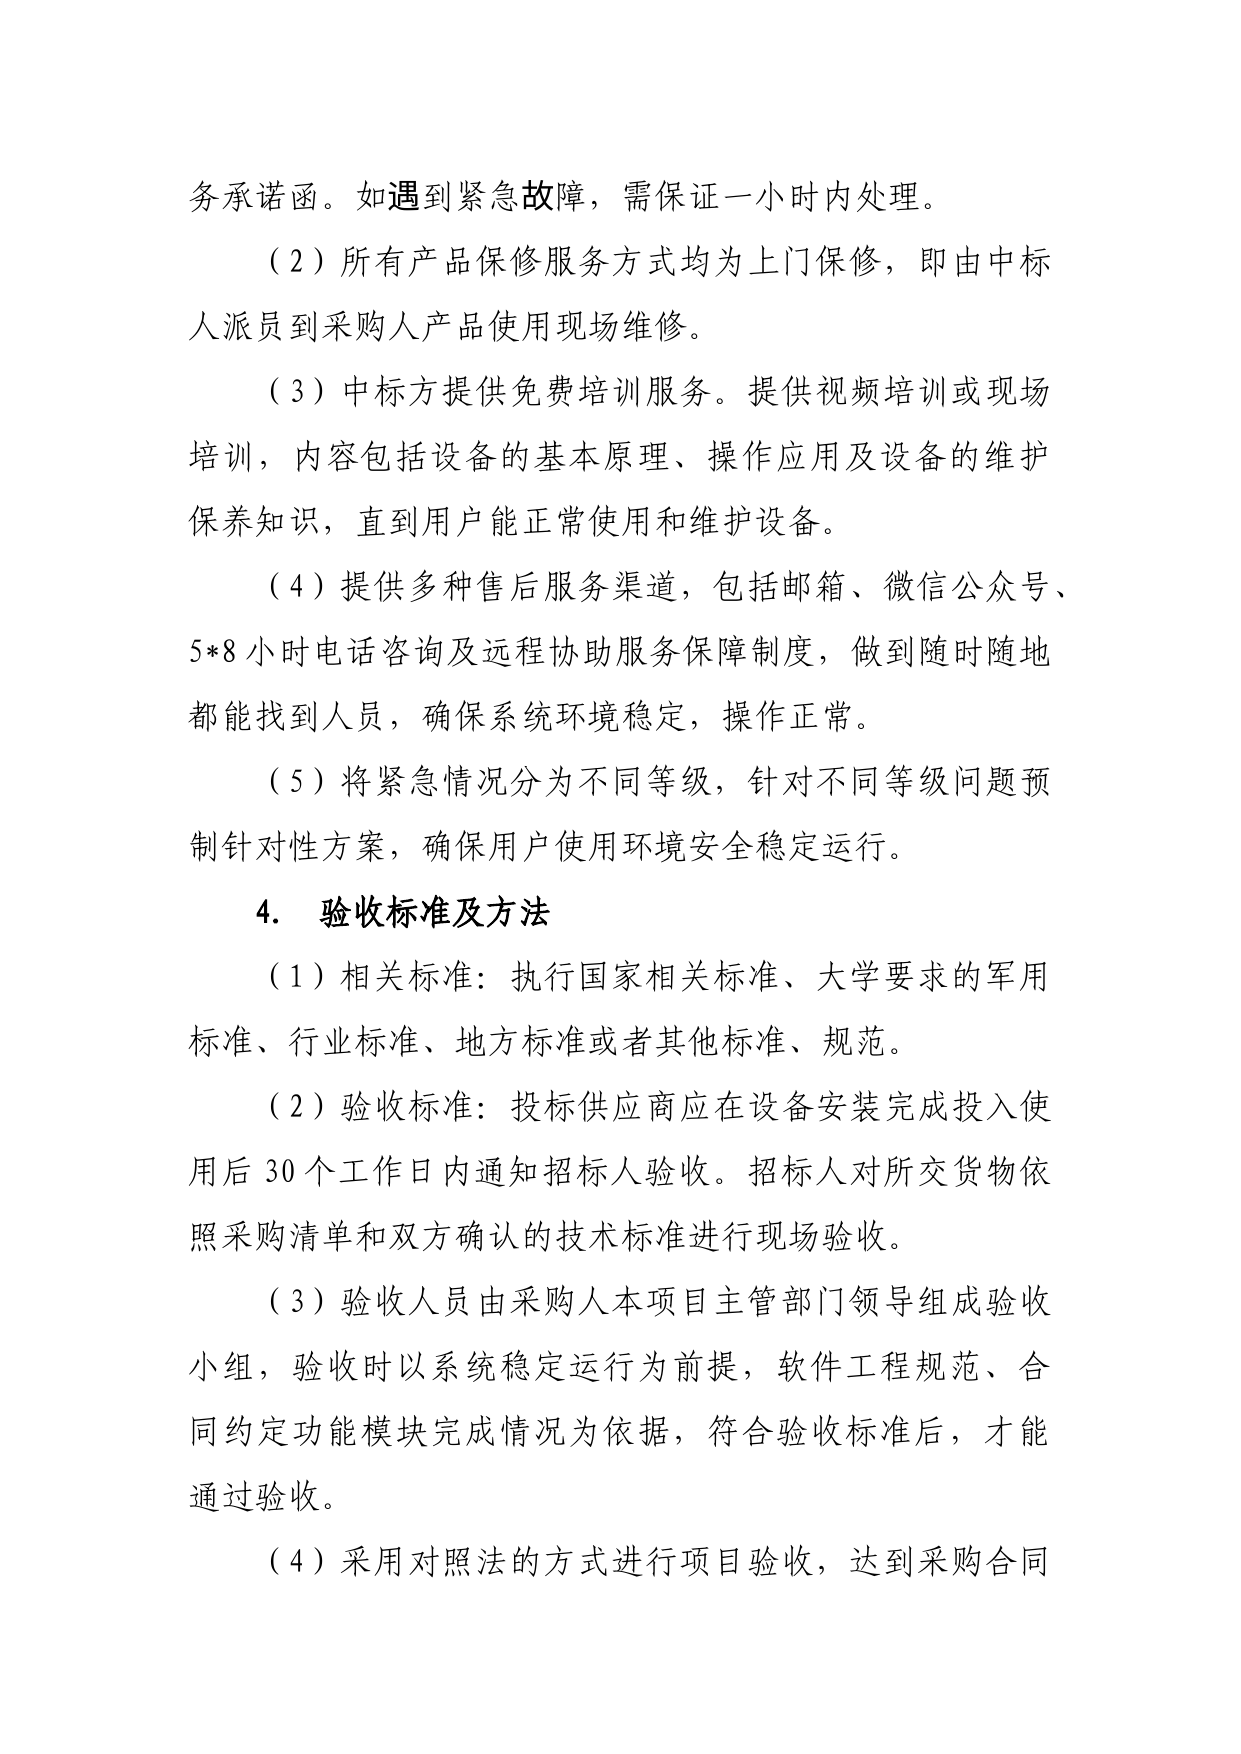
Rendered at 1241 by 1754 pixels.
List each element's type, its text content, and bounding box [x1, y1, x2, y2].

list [187, 162, 1053, 227]
subtitle 验收标准及方法 [187, 877, 1053, 942]
text （2）所有产品保修服务方式均为上门保修，即由中标人派员到采购人产品使用现场维修。 [187, 227, 1053, 357]
text （1）相关标准：执行国家相关标准、大学要求的军用标准、行业标准、地方标准或者其他标准、规范。 [187, 942, 1053, 1072]
text （4）提供多种售后服务渠道，包括邮箱、微信公众号、5*8小时电话咨询及远程协助服务保障制度，做到随时随地都能找到人员，确保系统环境稳定，操作正常。 [187, 552, 1053, 747]
text （3）中标方提供免费培训服务。提供视频培训或现场培训，内容包括设备的基本原理、操作应用及设备的维护保养知识，直到用户能正常使用和维护设备。 [187, 357, 1053, 552]
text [187, 1527, 1053, 1592]
text （5）将紧急情况分为不同等级，针对不同等级问题预制针对性方案，确保用户使用环境安全稳定运行。 [187, 747, 1053, 877]
text （2）验收标准：投标供应商应在设备安装完成投入使用后30个工作日内通知招标人验收。招标人对所交货物依照采购清单和双方确认的技术标准进行现场验收。 [187, 1072, 1053, 1267]
text （3）验收人员由采购人本项目主管部门领导组成验收小组，验收时以系统稳定运行为前提，软件工程规范、合同约定功能模块完成情况为依据，符合验收标准后，才能通过验收。 [187, 1267, 1053, 1527]
